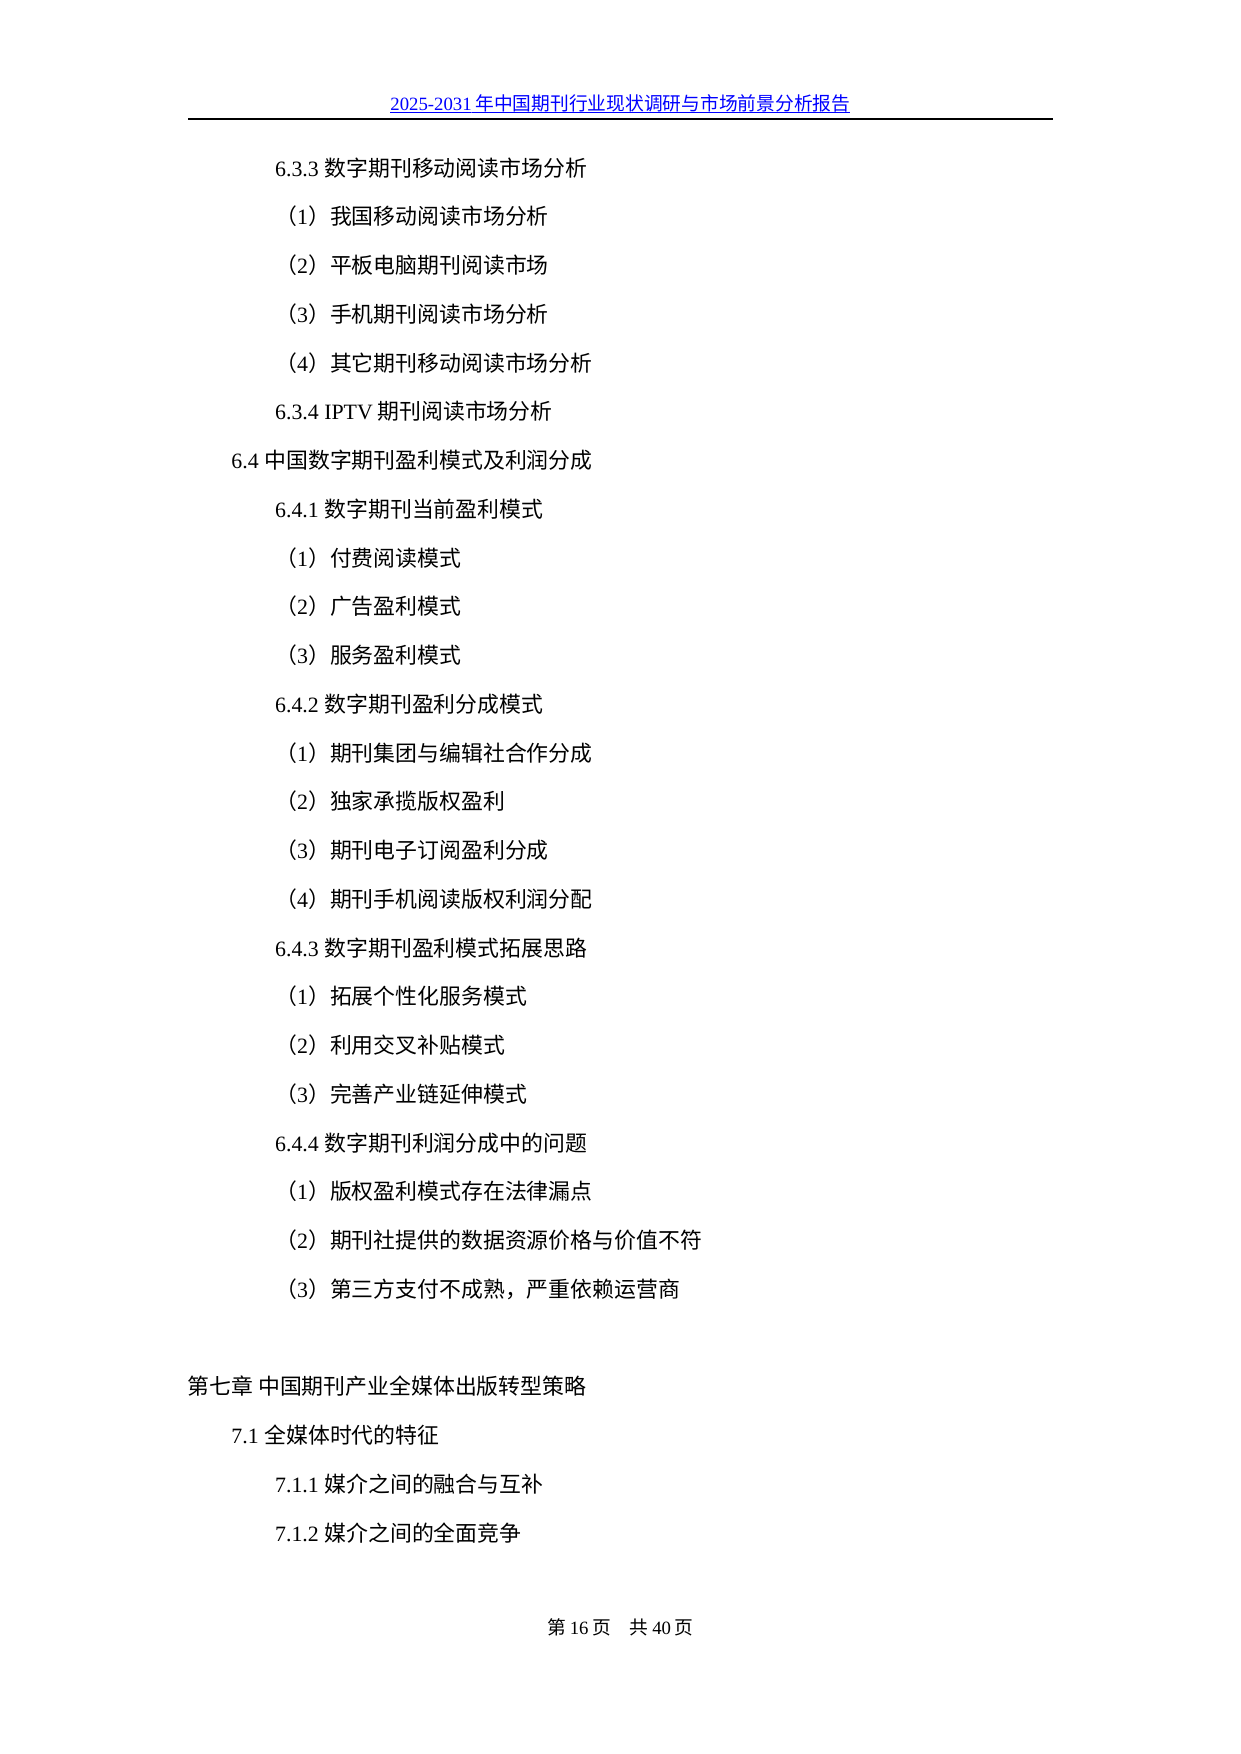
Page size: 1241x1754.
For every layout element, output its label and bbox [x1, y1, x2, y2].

text [187, 150, 1053, 1548]
